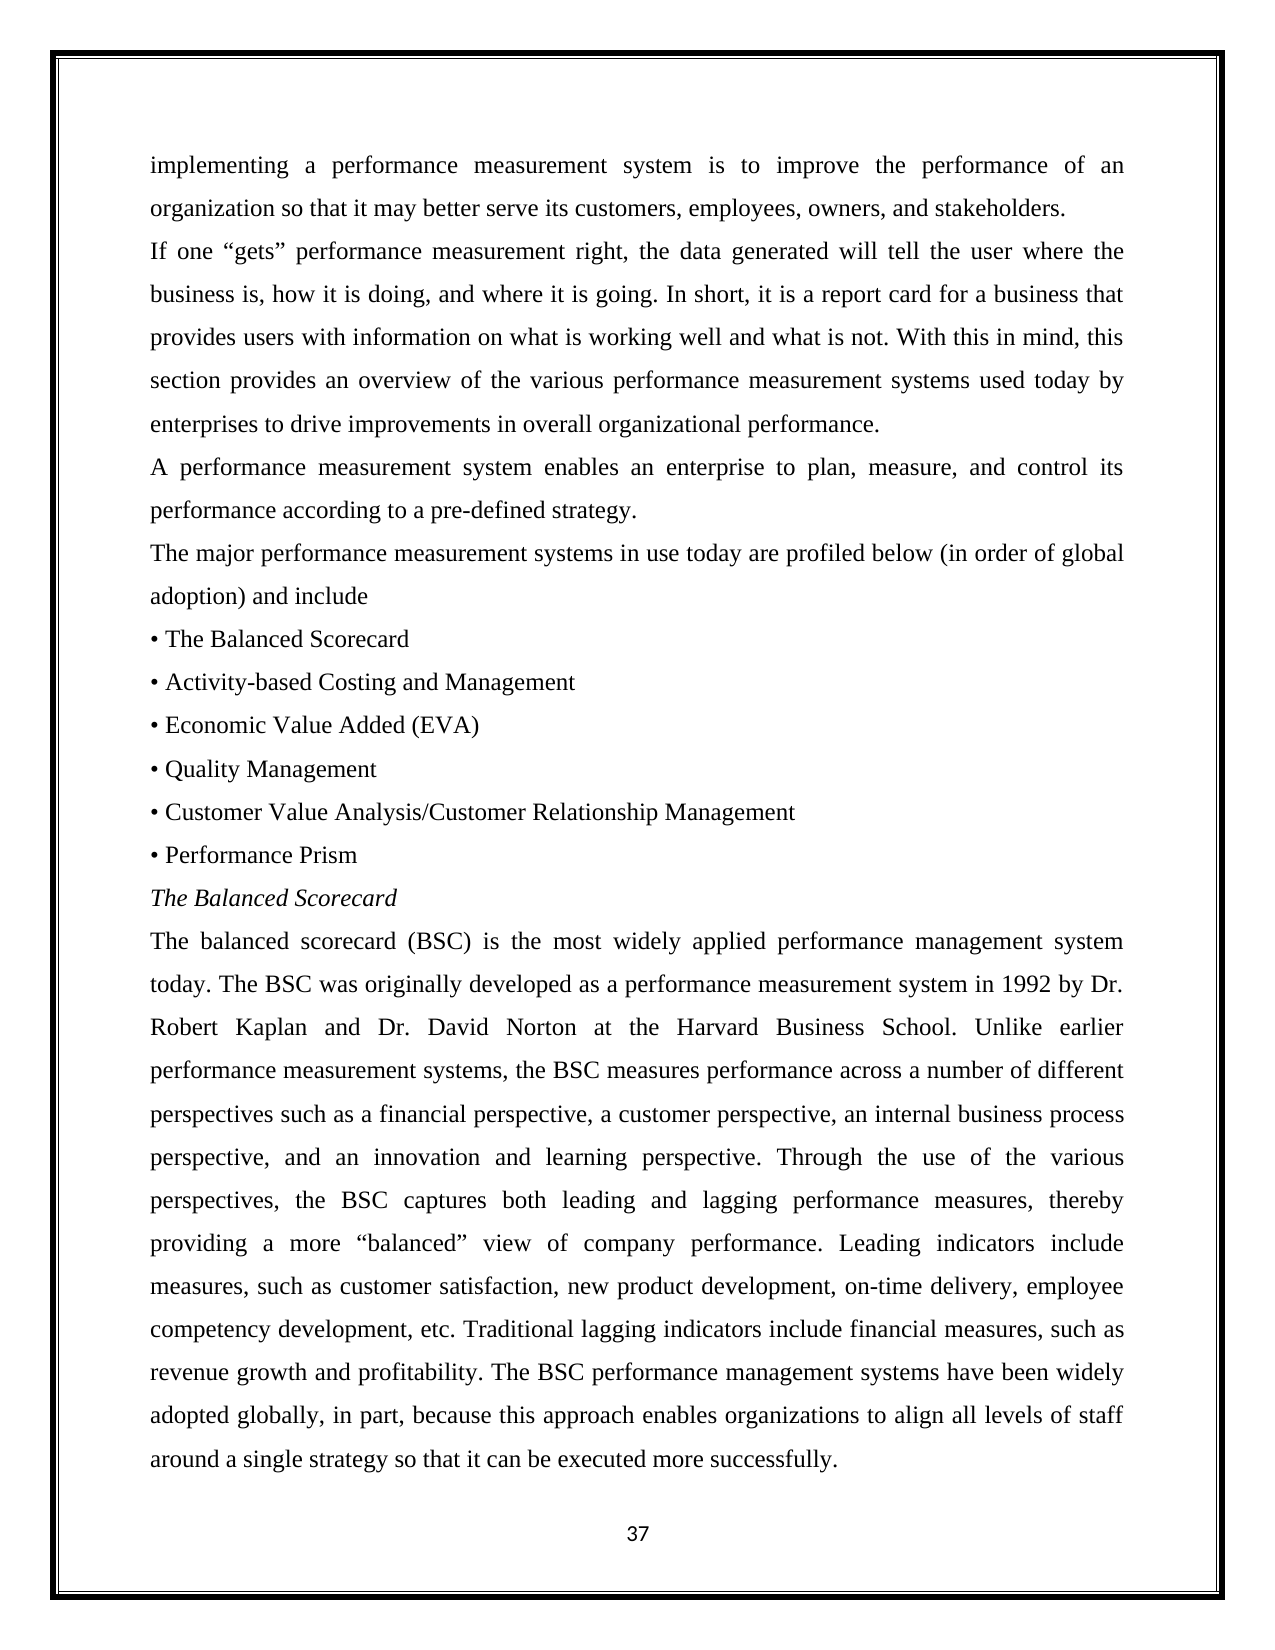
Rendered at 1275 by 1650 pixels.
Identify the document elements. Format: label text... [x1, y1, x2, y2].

text • The Balanced Scorecard [150, 624, 1125, 653]
text The major performance measurement systems in use today are profiled below (in order of global adoption) and include [150, 538, 1125, 610]
text • Activity-based Costing and Management [150, 667, 1125, 696]
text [150, 150, 1125, 222]
text The Balanced Scorecard [150, 883, 1125, 912]
text • Performance Prism [150, 840, 1125, 869]
text The balanced scorecard (BSC) is the most widely applied performance management system today. The BSC was originally developed as a performance measurement system in 1992 by Dr. Robert Kaplan and Dr. David Norton at the Harvard Business School. Unlike earlier performance measurement systems, the BSC measures performance across a number of different perspectives such as a financial perspective, a customer perspective, an internal business process perspective, and an innovation and learning perspective. Through the use of the various perspectives, the BSC captures both leading and lagging performance measures, thereby providing a more “balanced” view of company performance. Leading indicators include measures, such as customer satisfaction, new product development, on-time delivery, employee competency development, etc. Traditional lagging indicators include financial measures, such as revenue growth and profitability. The BSC performance management systems have been widely adopted globally, in part, because this approach enables organizations to align all levels of staff around a single strategy so that it can be executed more successfully. [150, 926, 1125, 1472]
text • Quality Management [150, 754, 1125, 782]
text A performance measurement system enables an enterprise to plan, measure, and control its performance according to a pre-defined strategy. [150, 452, 1125, 524]
text • Economic Value Added (EVA) [150, 711, 1125, 739]
text • Customer Value Analysis/Customer Relationship Management [150, 797, 1125, 826]
text If one “gets” performance measurement right, the data generated will tell the user where the business is, how it is doing, and where it is going. In short, it is a report card for a business that provides users with information on what is working well and what is not. With this in mind, this section provides an overview of the various performance measurement systems used today by enterprises to drive improvements in overall organizational performance. [150, 236, 1125, 437]
